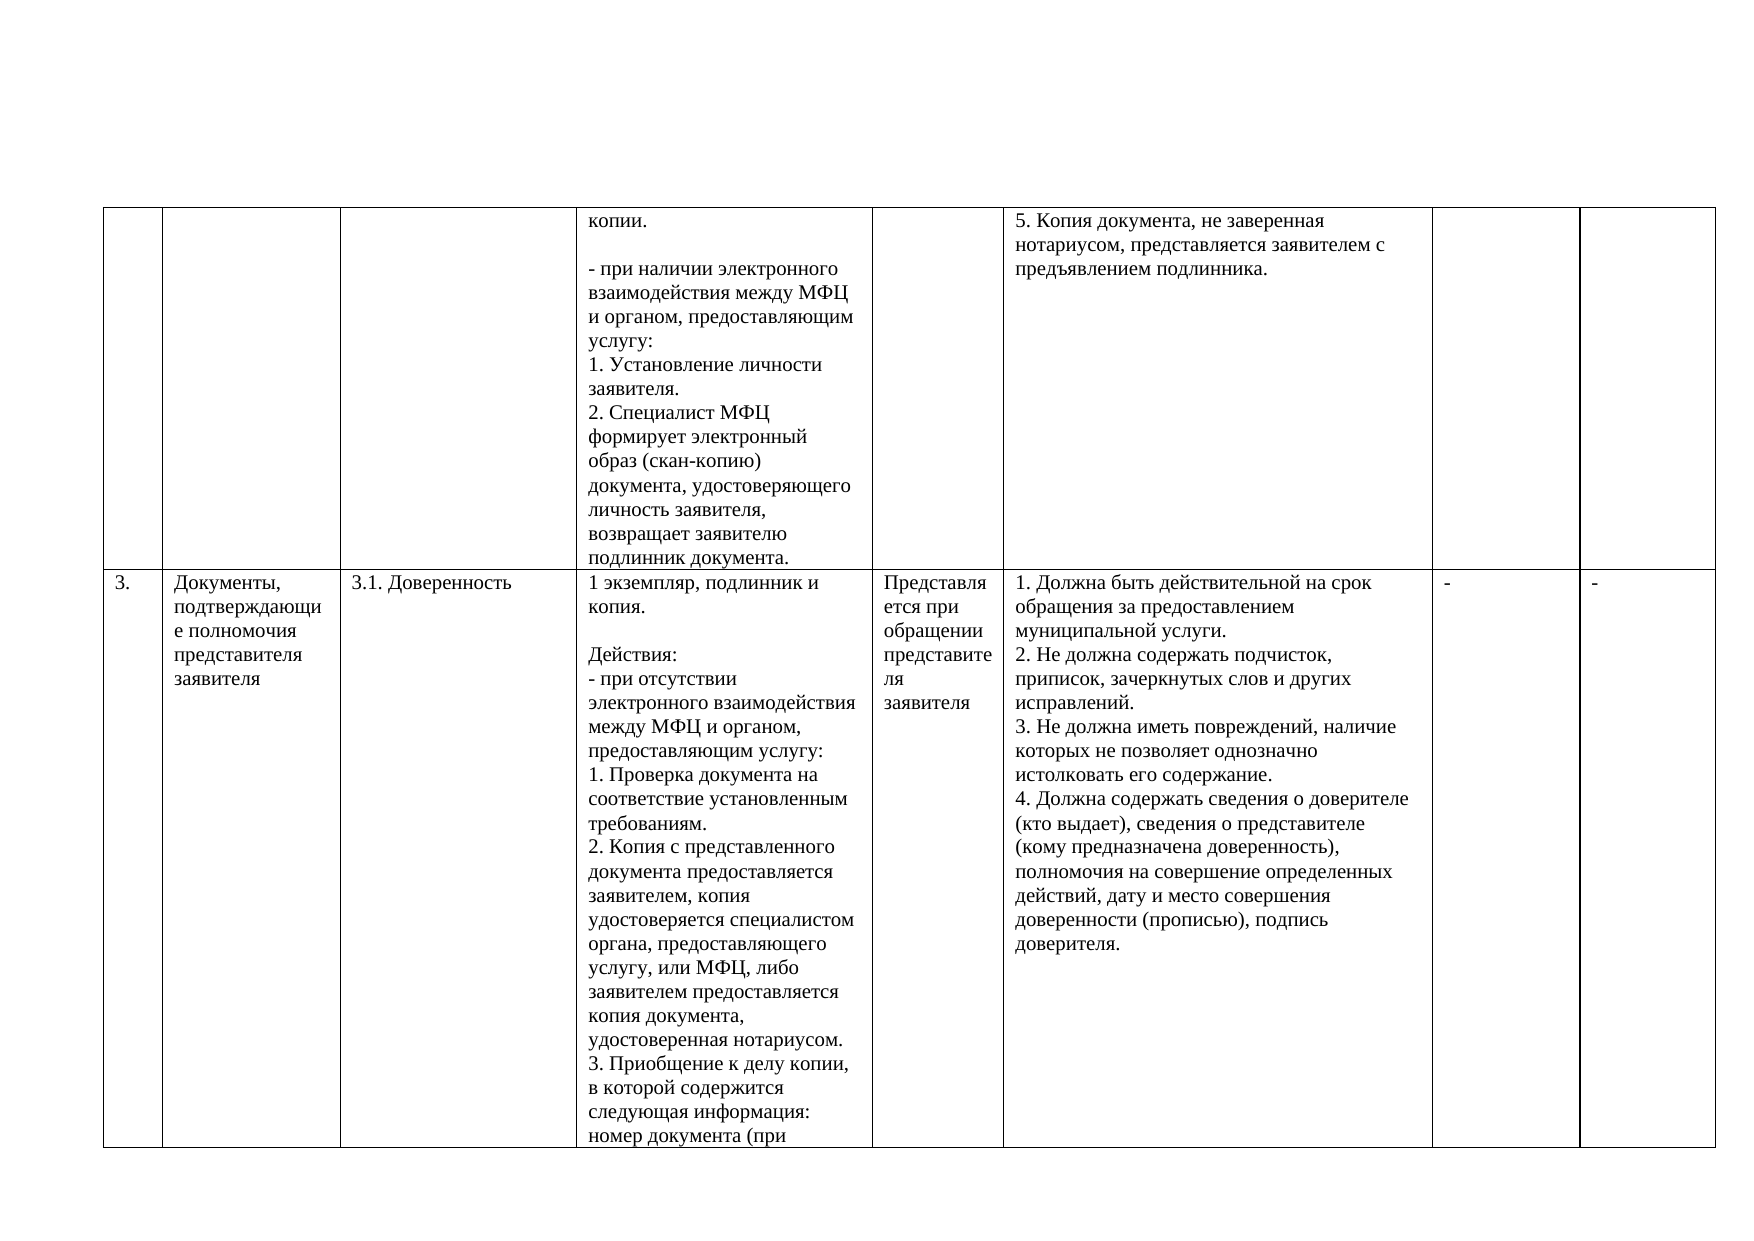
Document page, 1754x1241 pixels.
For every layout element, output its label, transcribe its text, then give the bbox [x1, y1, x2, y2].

table_cell - [1433, 208, 1579, 569]
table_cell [163, 570, 340, 1147]
table_cell 3. [104, 570, 162, 1147]
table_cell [1004, 208, 1432, 569]
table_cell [577, 208, 872, 569]
table_cell - [1433, 570, 1579, 1147]
table_cell - [1581, 570, 1715, 1147]
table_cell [873, 570, 1003, 1147]
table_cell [577, 570, 872, 1147]
table_cell - [1581, 208, 1715, 569]
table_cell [341, 208, 576, 569]
table_cell 3.1. Доверенность [341, 570, 576, 1147]
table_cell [873, 208, 1003, 569]
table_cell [1004, 570, 1432, 1147]
